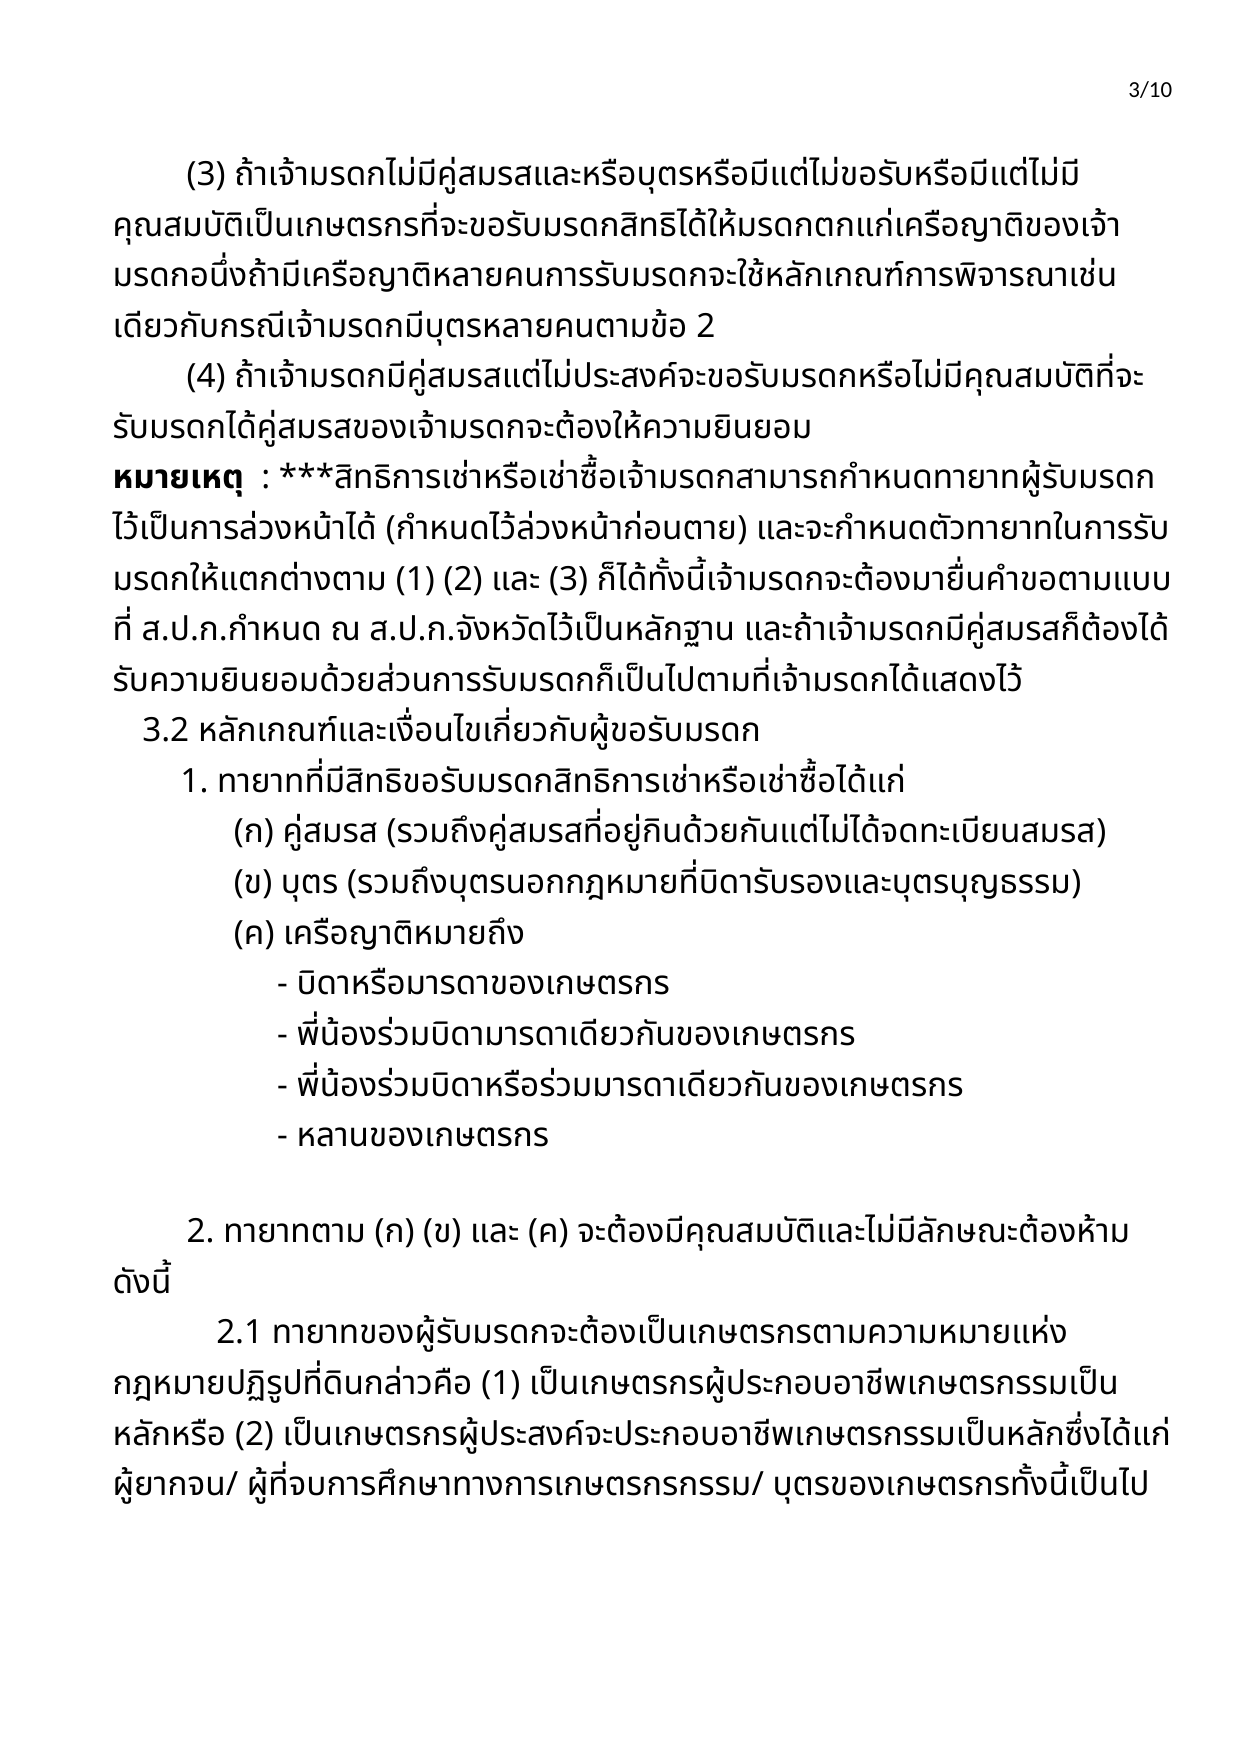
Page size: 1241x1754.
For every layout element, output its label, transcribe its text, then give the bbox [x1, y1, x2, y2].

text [112, 150, 1172, 706]
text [112, 1207, 1172, 1511]
text 3.2 หลักเกณฑ์และเงื่อนไขเกี่ยวกับผู้ขอรับมรดก 1. ทายาทที่มีสิทธิขอรับมรดกสิทธิการเช่าหรือเช่าซื้อได้แก่ (ก) คู่สมรส (รวมถึงคู่สมรสที่อยู่กินด้วยกันแต่ไม่ได้จดทะเบียนสมรส) (ข) บุตร (รวมถึงบุตรนอกกฎหมายที่บิดารับรองและบุตรบุญธรรม) (ค) เครือญาติหมายถึง - บิดาหรือมารดาของเกษตรกร - พี่น้องร่วมบิดามารดาเดียวกันของเกษตรกร - พี่น้องร่วมบิดาหรือร่วมมารดาเดียวกันของเกษตรกร - หลานของเกษตรกร [112, 706, 1172, 1162]
